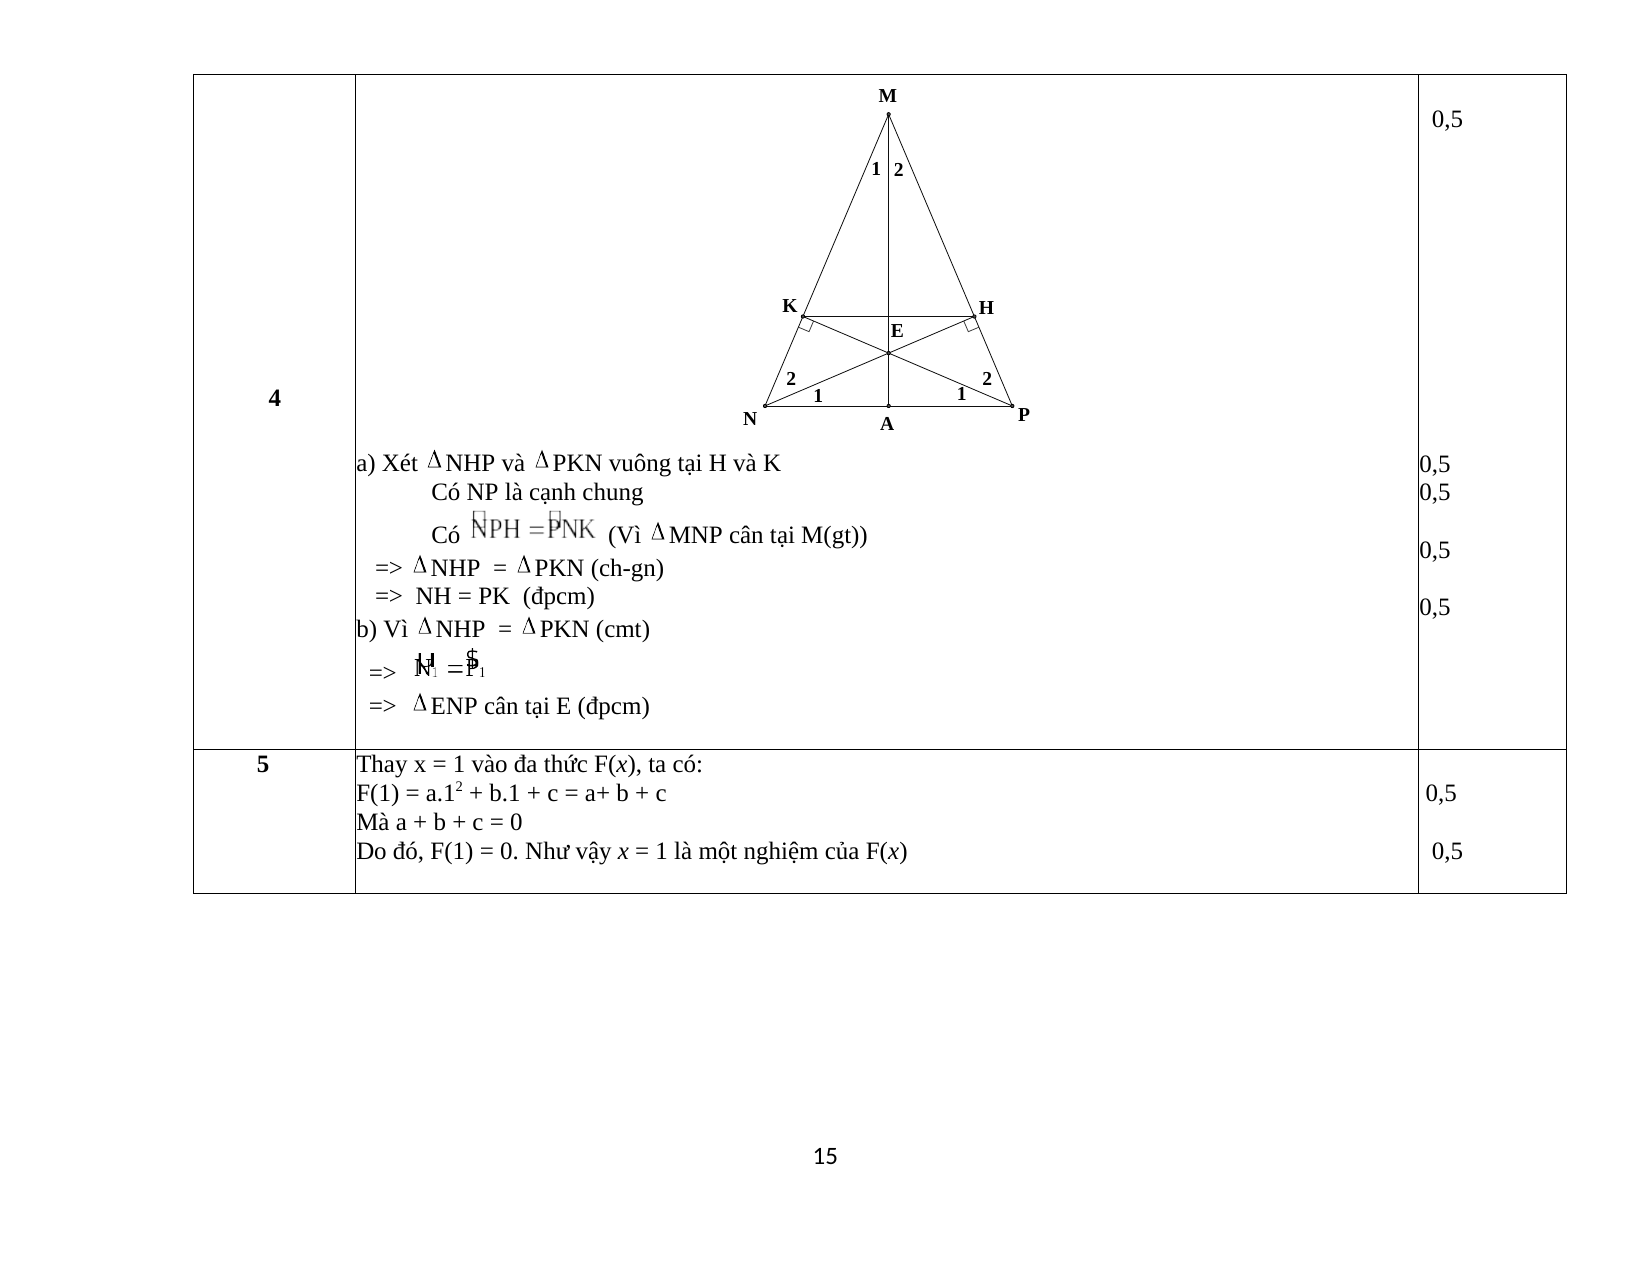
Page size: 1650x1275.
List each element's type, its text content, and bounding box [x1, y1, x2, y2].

table_cell 5 [194, 750, 355, 893]
table_cell Thay x = 1 vào đa thức F(x), ta có: F(1) = a.12 + b.1 + c = a+ b + c Mà a + b + c = 0 Do đó, F(1) = 0. Như vậy x = 1 là một nghiệm của F(x) [356, 750, 1418, 893]
table_cell 0,5 0,5 [1419, 750, 1566, 893]
table_cell 0,5 0,5 0,5 0,5 0,5 [1419, 75, 1566, 748]
table_cell 4 [194, 75, 355, 748]
table_cell a) Xét NHP và PKN vuông tại H và K Có NP là cạnh chung Có (Vì MNP cân tại M(gt)) => NHP = PKN (ch-gn) => NH = PK (đpcm) b) Vì NHP = PKN (cmt) => => ENP cân tại E (đpcm) [356, 75, 1418, 748]
